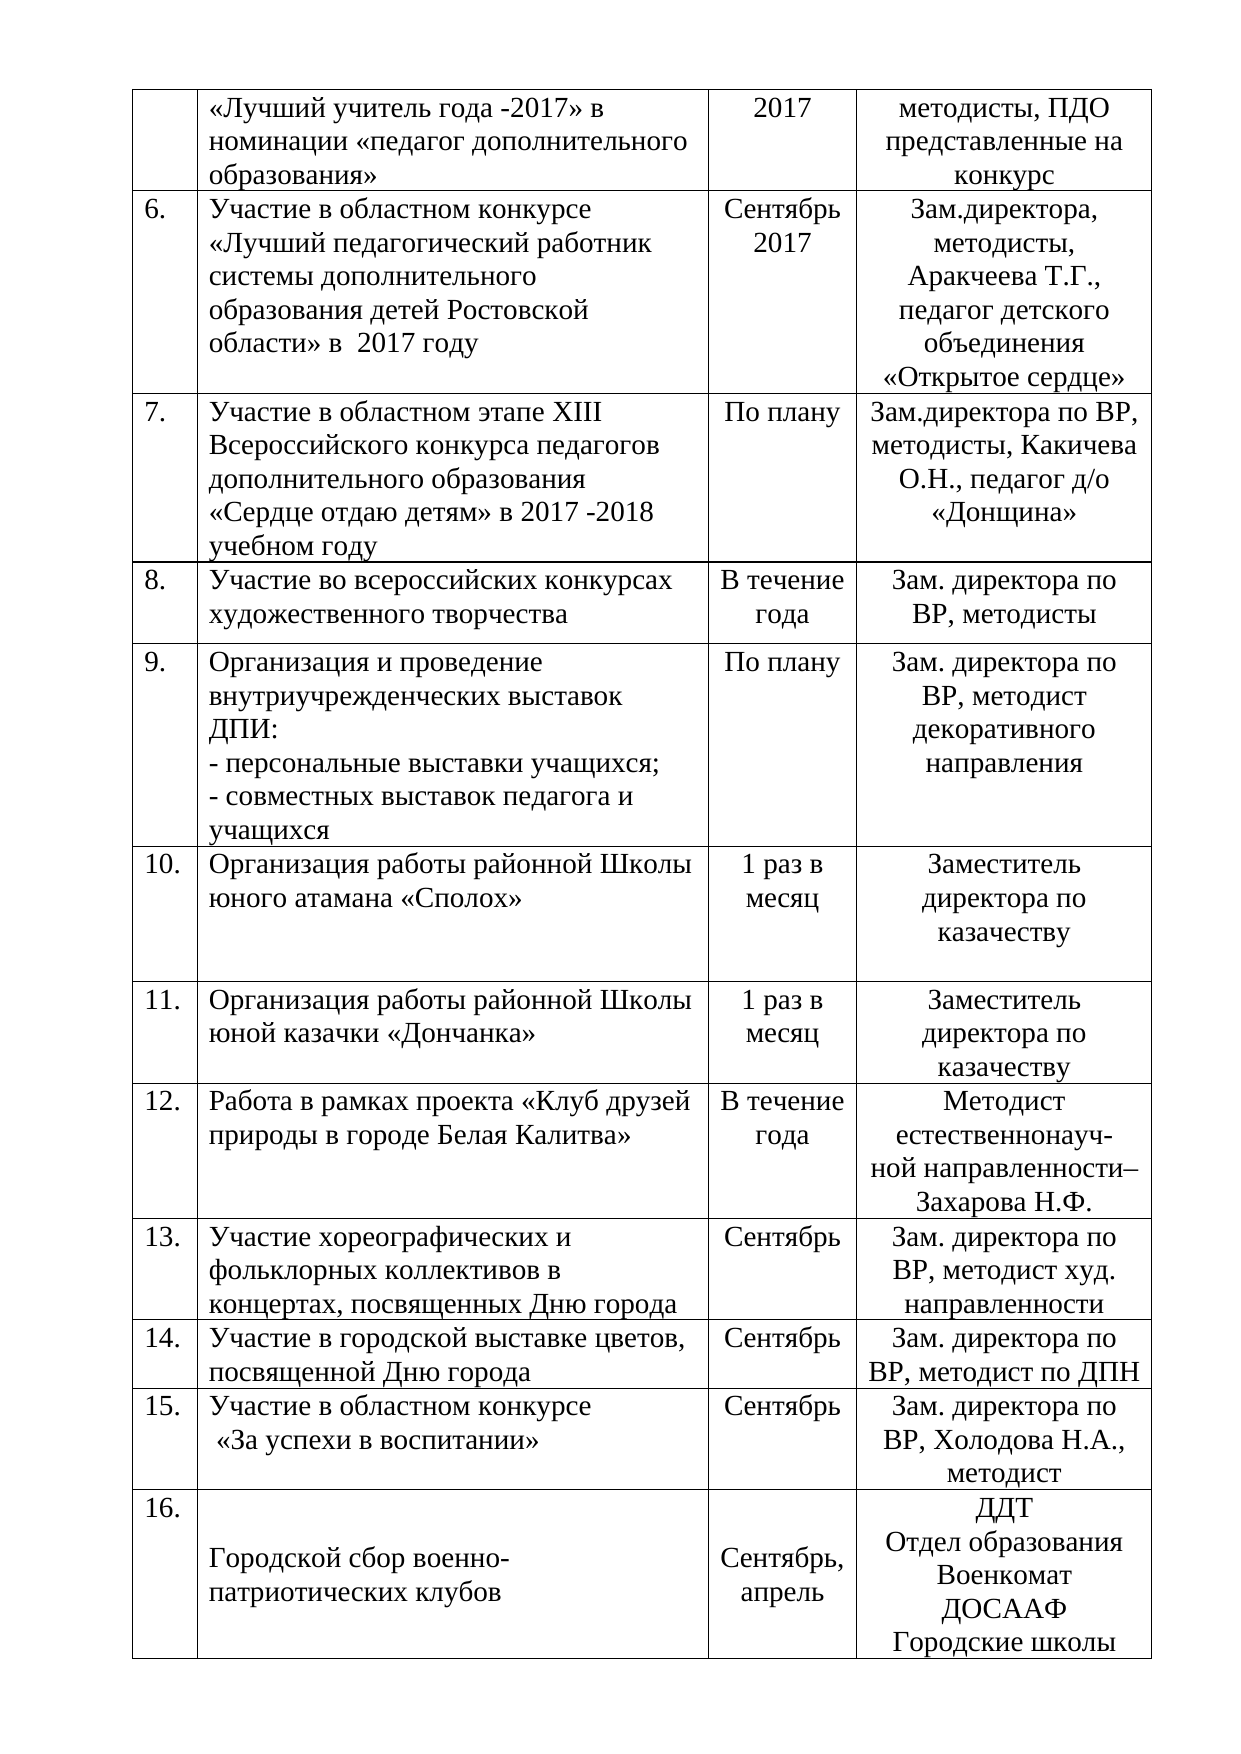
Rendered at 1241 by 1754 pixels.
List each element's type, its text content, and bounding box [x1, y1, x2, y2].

table_cell Организация работы районной Школы юной казачки «Дончанка» [198, 982, 708, 1082]
table_cell Участие во всероссийских конкурсах художественного творчества [198, 563, 708, 643]
table_cell Участие в областном конкурсе «Лучший педагогический работник системы дополнительного образования детей Ростовской области» в 2017 году [198, 191, 708, 393]
table_cell Заместитель директора по казачеству [857, 982, 1151, 1082]
table_cell Зам. директора по ВР, Холодова Н.А., методист [857, 1389, 1151, 1489]
table_cell Методист естественнонауч- ной направленности–Захарова Н.Ф. [857, 1084, 1151, 1218]
table_cell [133, 394, 197, 561]
table_cell Сентябрь [709, 1219, 856, 1319]
table_cell Зам. директора по ВР, методист декоративного направления [857, 644, 1151, 846]
table_cell Сентябрь 2017 [709, 191, 856, 393]
table_cell Сентябрь [709, 1389, 856, 1489]
table_cell [133, 563, 197, 643]
table_cell [133, 191, 197, 393]
table_cell 1 раз в месяц [709, 847, 856, 981]
table_cell По плану [709, 394, 856, 561]
table_cell Участие в областном конкурсе «За успехи в воспитании» [198, 1389, 708, 1489]
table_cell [198, 90, 708, 190]
table_cell Зам. директора по ВР, методист по ДПН [857, 1320, 1151, 1387]
table_cell Сентябрь, апрель [709, 1490, 856, 1658]
table_cell Зам. директора по ВР, методист худ. направленности [857, 1219, 1151, 1319]
table_cell По плану [709, 644, 856, 846]
table_cell Участие в областном этапе XIII Всероссийского конкурса педагогов дополнительного образования «Сердце отдаю детям» в 2017 -2018 учебном году [198, 394, 708, 561]
table_cell [133, 90, 197, 190]
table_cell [857, 90, 1151, 190]
table_cell В течение года [709, 563, 856, 643]
table_cell [133, 847, 197, 981]
table_cell [133, 1389, 197, 1489]
table_cell Заместитель директора по казачеству [857, 847, 1151, 981]
table_cell [133, 644, 197, 846]
table_cell [133, 1320, 197, 1387]
table_cell Зам.директора по ВР, методисты, Какичева О.Н., педагог д/о «Донщина» [857, 394, 1151, 561]
table_cell Организация и проведение внутриучрежденческих выставок ДПИ: - персональные выставки учащихся; - совместных выставок педагога и учащихся [198, 644, 708, 846]
table_cell [133, 1490, 197, 1658]
table_cell Зам.директора, методисты, Аракчеева Т.Г., педагог детского объединения «Открытое сердце» [857, 191, 1151, 393]
table_cell В течение года [709, 1084, 856, 1218]
table_cell [133, 1084, 197, 1218]
table_cell Участие в городской выставке цветов, посвященной Дню города [198, 1320, 708, 1387]
table_cell Зам. директора по ВР, методисты [857, 563, 1151, 643]
table_cell [133, 1219, 197, 1319]
table_cell Работа в рамках проекта «Клуб друзей природы в городе Белая Калитва» [198, 1084, 708, 1218]
table_cell Сентябрь 2017 [709, 90, 856, 190]
table_cell ДДТ Отдел образования Военкомат ДОСААФ Городские школы [857, 1490, 1151, 1658]
table_cell Организация работы районной Школы юного атамана «Сполох» [198, 847, 708, 981]
table_cell Участие хореографических и фольклорных коллективов в концертах, посвященных Дню города [198, 1219, 708, 1319]
table_cell 1 раз в месяц [709, 982, 856, 1082]
table_cell [133, 982, 197, 1082]
table_cell Сентябрь [709, 1320, 856, 1387]
table_cell Городской сбор военно-патриотических клубов [198, 1490, 708, 1658]
